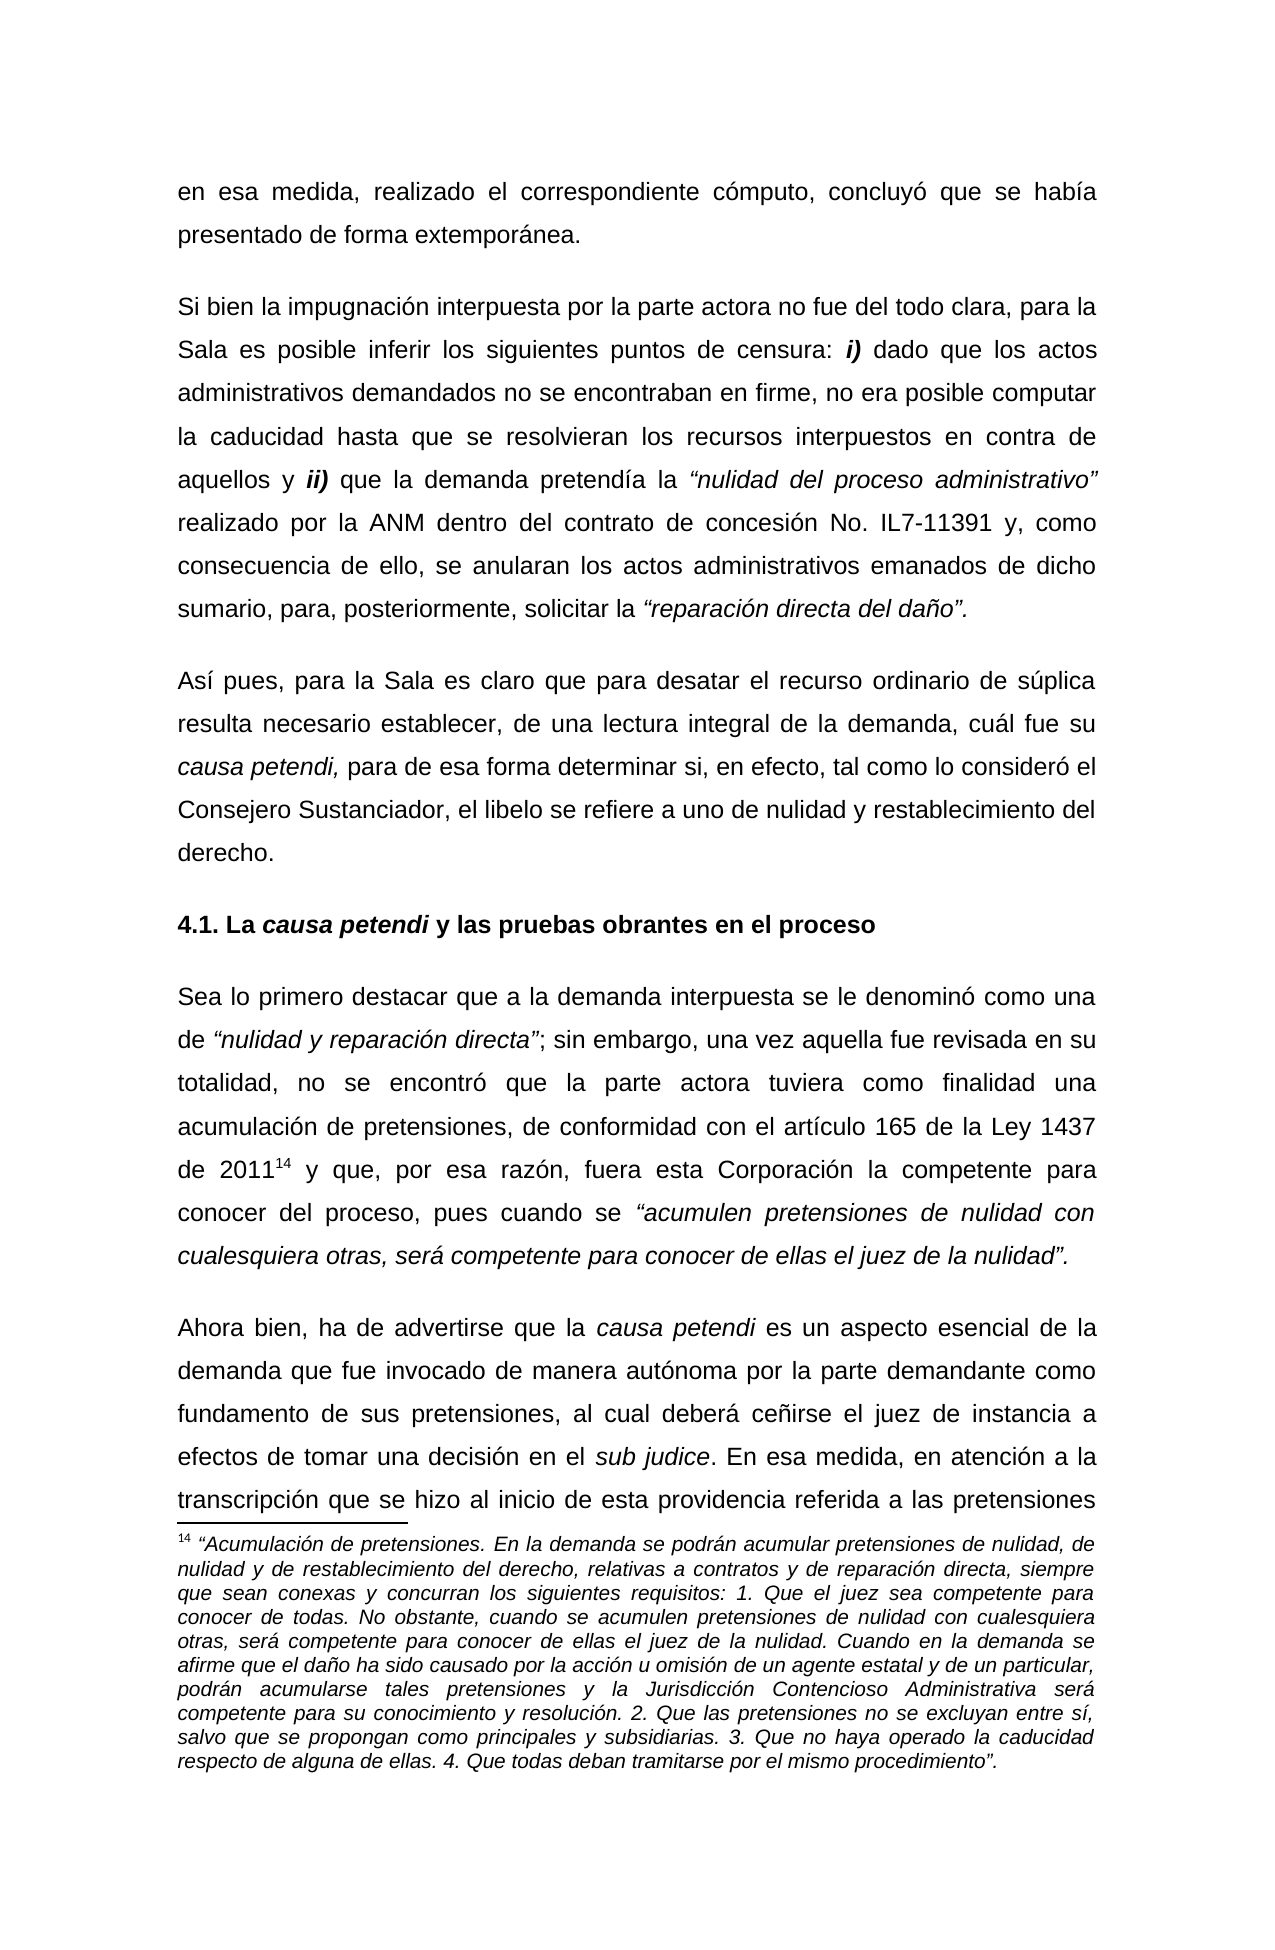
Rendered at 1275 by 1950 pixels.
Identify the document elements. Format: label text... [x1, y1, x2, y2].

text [177, 177, 1098, 249]
text Así pues, para la Sala es claro que para desatar el recurso ordinario de súplica resulta necesario establecer, de una lectura integral de la demanda, cuál fue su causa petendi, para de esa forma determinar si, en efecto, tal como lo consideró el Consejero Sustanciador, el libelo se refiere a uno de nulidad y restablecimiento del derecho. [177, 666, 1098, 867]
text 4.1. La causa petendi y las pruebas obrantes en el proceso [177, 910, 1098, 939]
text Sea lo primero destacar que a la demanda interpuesta se le denominó como una de “nulidad y reparación directa”; sin embargo, una vez aquella fue revisada en su totalidad, no se encontró que la parte actora tuviera como finalidad una acumulación de pretensiones, de conformidad con el artículo 165 de la Ley 1437 de 2011 y que, por esa razón, fuera esta Corporación la competente para conocer del proceso, pues cuando se “acumulen pretensiones de nulidad con cualesquiera otras, será competente para conocer de ellas el juez de la nulidad”. [177, 982, 1098, 1270]
text Si bien la impugnación interpuesta por la parte actora no fue del todo clara, para la Sala es posible inferir los siguientes puntos de censura: i) dado que los actos administrativos demandados no se encontraban en firme, no era posible computar la caducidad hasta que se resolvieran los recursos interpuestos en contra de aquellos y ii) que la demanda pretendía la “nulidad del proceso administrativo” realizado por la ANM dentro del contrato de concesión No. IL7-11391 y, como consecuencia de ello, se anularan los actos administrativos emanados de dicho sumario, para, posteriormente, solicitar la “reparación directa del daño”. [177, 292, 1098, 623]
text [177, 1313, 1098, 1514]
